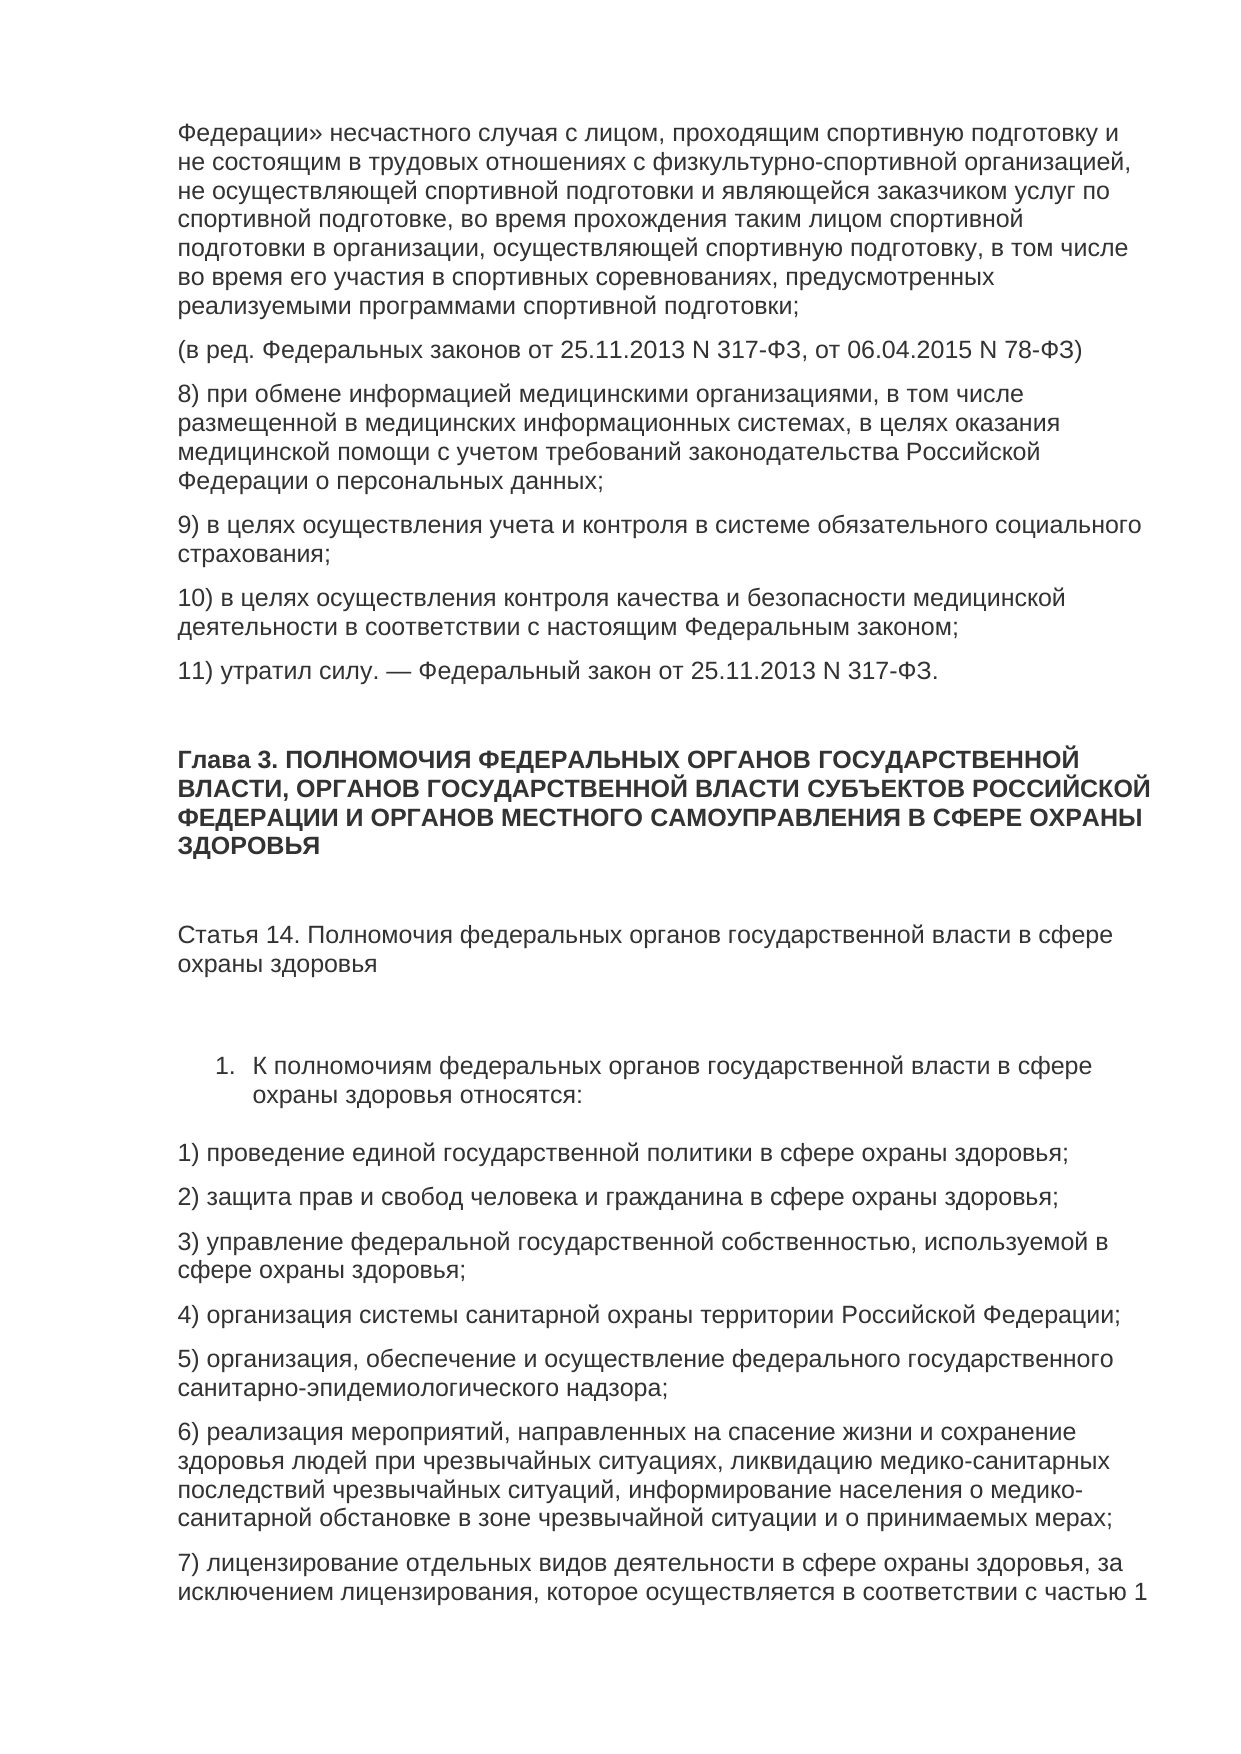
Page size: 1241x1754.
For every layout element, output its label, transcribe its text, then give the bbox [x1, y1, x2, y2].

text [177, 118, 1152, 319]
text 5) организация, обеспечение и осуществление федерального государственного санитарно-эпидемиологического надзора; [177, 1344, 1152, 1401]
text 3) управление федеральной государственной собственностью, используемой в сфере охраны здоровья; [177, 1226, 1152, 1284]
text 11) утратил силу. — Федеральный закон от 25.11.2013 N 317-ФЗ. [177, 656, 1152, 685]
text Глава 3. ПОЛНОМОЧИЯ ФЕДЕРАЛЬНЫХ ОРГАНОВ ГОСУДАРСТВЕННОЙ ВЛАСТИ, ОРГАНОВ ГОСУДАРСТВЕННОЙ ВЛАСТИ СУБЪЕКТОВ РОССИЙСКОЙ ФЕДЕРАЦИИ И ОРГАНОВ МЕСТНОГО САМОУПРАВЛЕНИЯ В СФЕРЕ ОХРАНЫ ЗДОРОВЬЯ [177, 745, 1152, 860]
text 6) реализация мероприятий, направленных на спасение жизни и сохранение здоровья людей при чрезвычайных ситуациях, ликвидацию медико-санитарных последствий чрезвычайных ситуаций, информирование населения о медико-санитарной обстановке в зоне чрезвычайной ситуации и о принимаемых мерах; [177, 1417, 1152, 1532]
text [177, 1548, 1152, 1605]
list К полномочиям федеральных органов государственной власти в сфере охраны здоровья относятся: [215, 1051, 1152, 1108]
text 2) защита прав и свобод человека и гражданина в сфере охраны здоровья; [177, 1182, 1152, 1211]
text 4) организация системы санитарной охраны территории Российской Федерации; [177, 1299, 1152, 1328]
text (в ред. Федеральных законов от 25.11.2013 N 317-ФЗ, от 06.04.2015 N 78-ФЗ) [177, 335, 1152, 364]
text 1) проведение единой государственной политики в сфере охраны здоровья; [177, 1138, 1152, 1166]
text Статья 14. Полномочия федеральных органов государственной власти в сфере охраны здоровья [177, 920, 1152, 977]
text 10) в целях осуществления контроля качества и безопасности медицинской деятельности в соответствии с настоящим Федеральным законом; [177, 583, 1152, 641]
text 9) в целях осуществления учета и контроля в системе обязательного социального страхования; [177, 510, 1152, 567]
text 8) при обмене информацией медицинскими организациями, в том числе размещенной в медицинских информационных системах, в целях оказания медицинской помощи с учетом требований законодательства Российской Федерации о персональных данных; [177, 379, 1152, 494]
